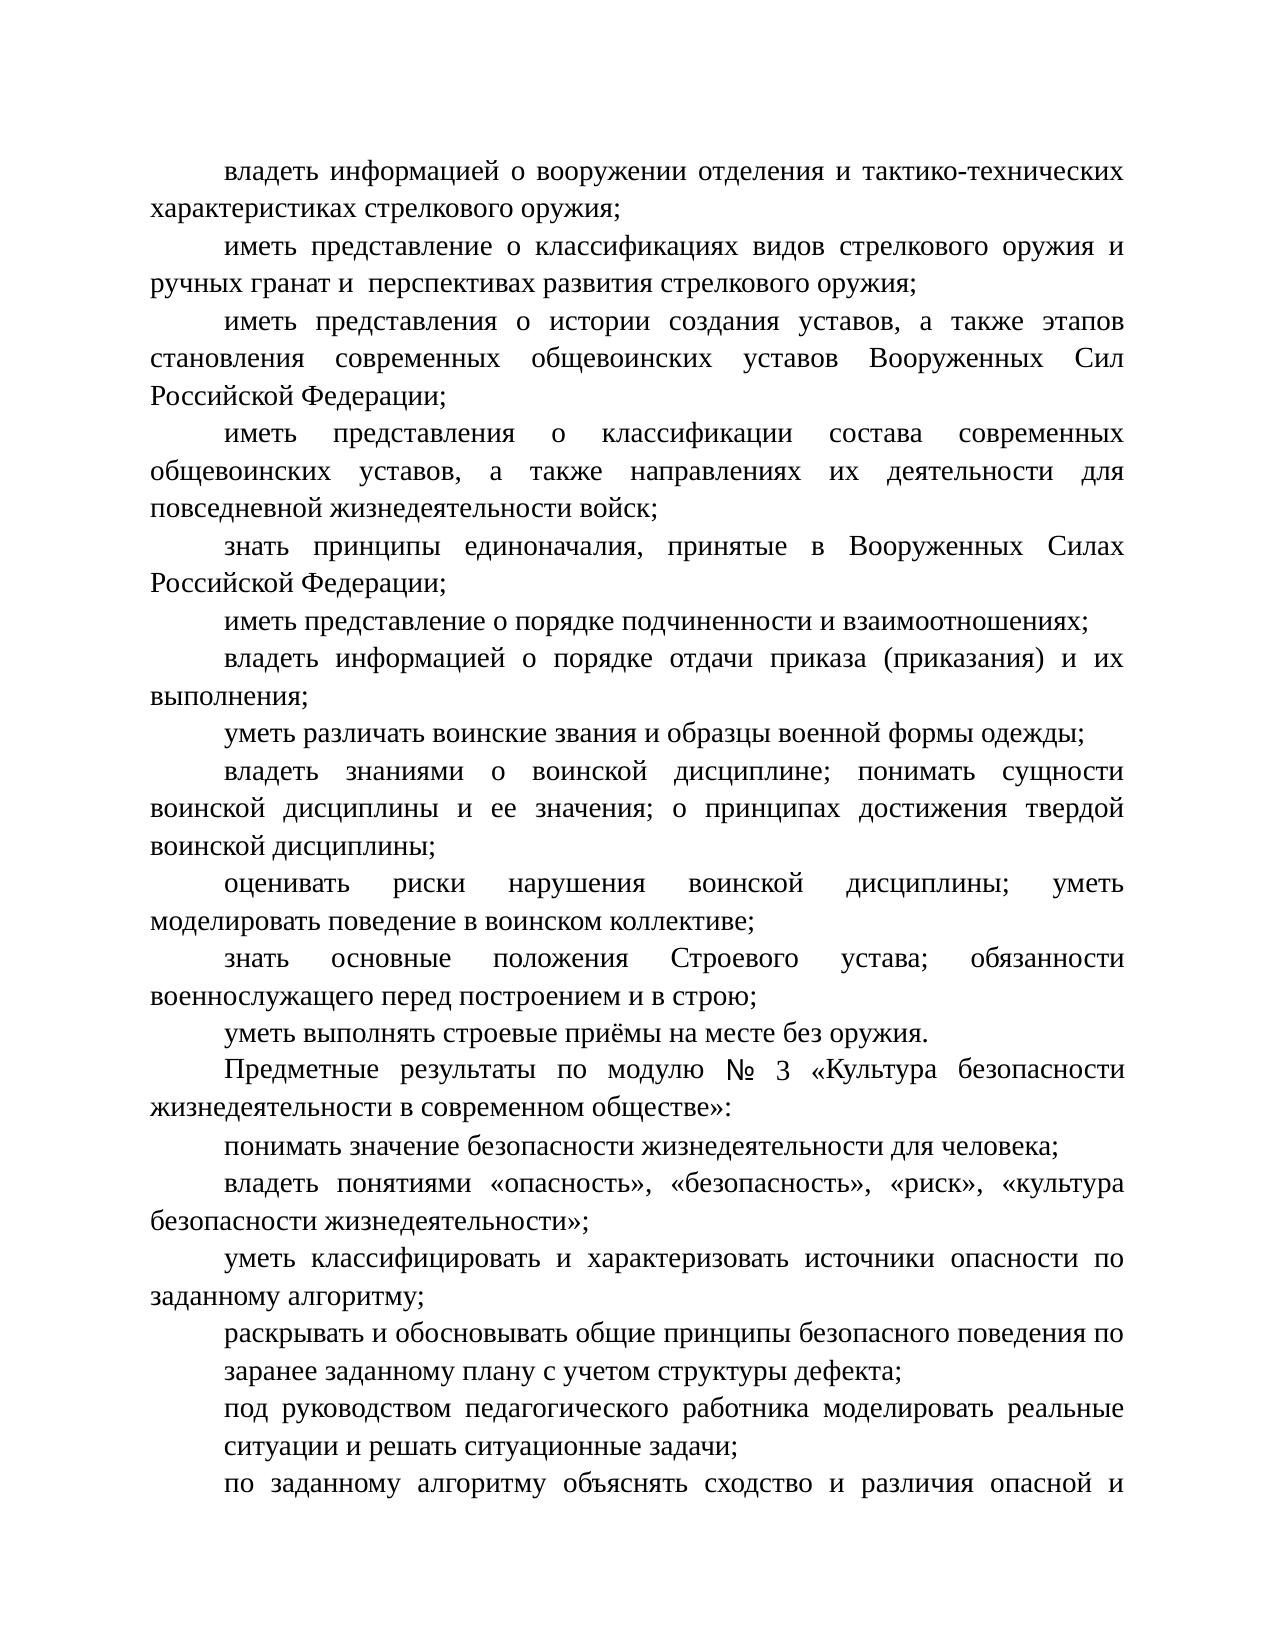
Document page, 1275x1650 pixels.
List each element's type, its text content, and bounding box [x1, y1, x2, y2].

text уметь классифицировать и характеризовать источники опасности по заданному алгоритму; [150, 1237, 1125, 1312]
text под руководством педагогического работника моделировать реальные ситуации и решать ситуационные задачи; [224, 1387, 1125, 1462]
text владеть информацией о порядке отдачи приказа (приказания) и их выполнения; [150, 637, 1125, 712]
text владеть знаниями о воинской дисциплине; понимать сущности воинской дисциплины и ее значения; о принципах достижения твердой воинской дисциплины; [150, 750, 1125, 862]
text раскрывать и обосновывать общие принципы безопасного поведения по заранее заданному плану с учетом структуры дефекта; [224, 1312, 1125, 1387]
text иметь представления о классификации состава современных общевоинских уставов, а также направлениях их деятельности для повседневной жизнедеятельности войск; [150, 412, 1125, 525]
text уметь различать воинские звания и образцы военной формы одежды; [150, 712, 1125, 750]
text иметь представление о классификациях видов стрелкового оружия и ручных гранат и перспективах развития стрелкового оружия; [150, 225, 1125, 300]
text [150, 1462, 1125, 1500]
text оценивать риски нарушения воинской дисциплины; уметь моделировать поведение в воинском коллективе; [150, 862, 1125, 937]
text уметь выполнять строевые приёмы на месте без оружия. [150, 1012, 1125, 1050]
text понимать значение безопасности жизнедеятельности для человека; [150, 1125, 1125, 1162]
text иметь представление о порядке подчиненности и взаимоотношениях; [150, 600, 1125, 637]
text иметь представления о истории создания уставов, а также этапов становления современных общевоинских уставов Вооруженных Сил Российской Федерации; [150, 300, 1125, 412]
text Предметные результаты по модулю № 3 «Культура безопасности жизнедеятельности в современном обществе»: [150, 1050, 1125, 1125]
text владеть понятиями «опасность», «безопасность», «риск», «культура безопасности жизнедеятельности»; [150, 1162, 1125, 1237]
text владеть информацией о вооружении отделения и тактико-технических характеристиках стрелкового оружия; [150, 150, 1125, 225]
text знать принципы единоначалия, принятые в Вооруженных Силах Российской Федерации; [150, 525, 1125, 600]
text знать основные положения Строевого устава; обязанности военнослужащего перед построением и в строю; [150, 937, 1125, 1012]
